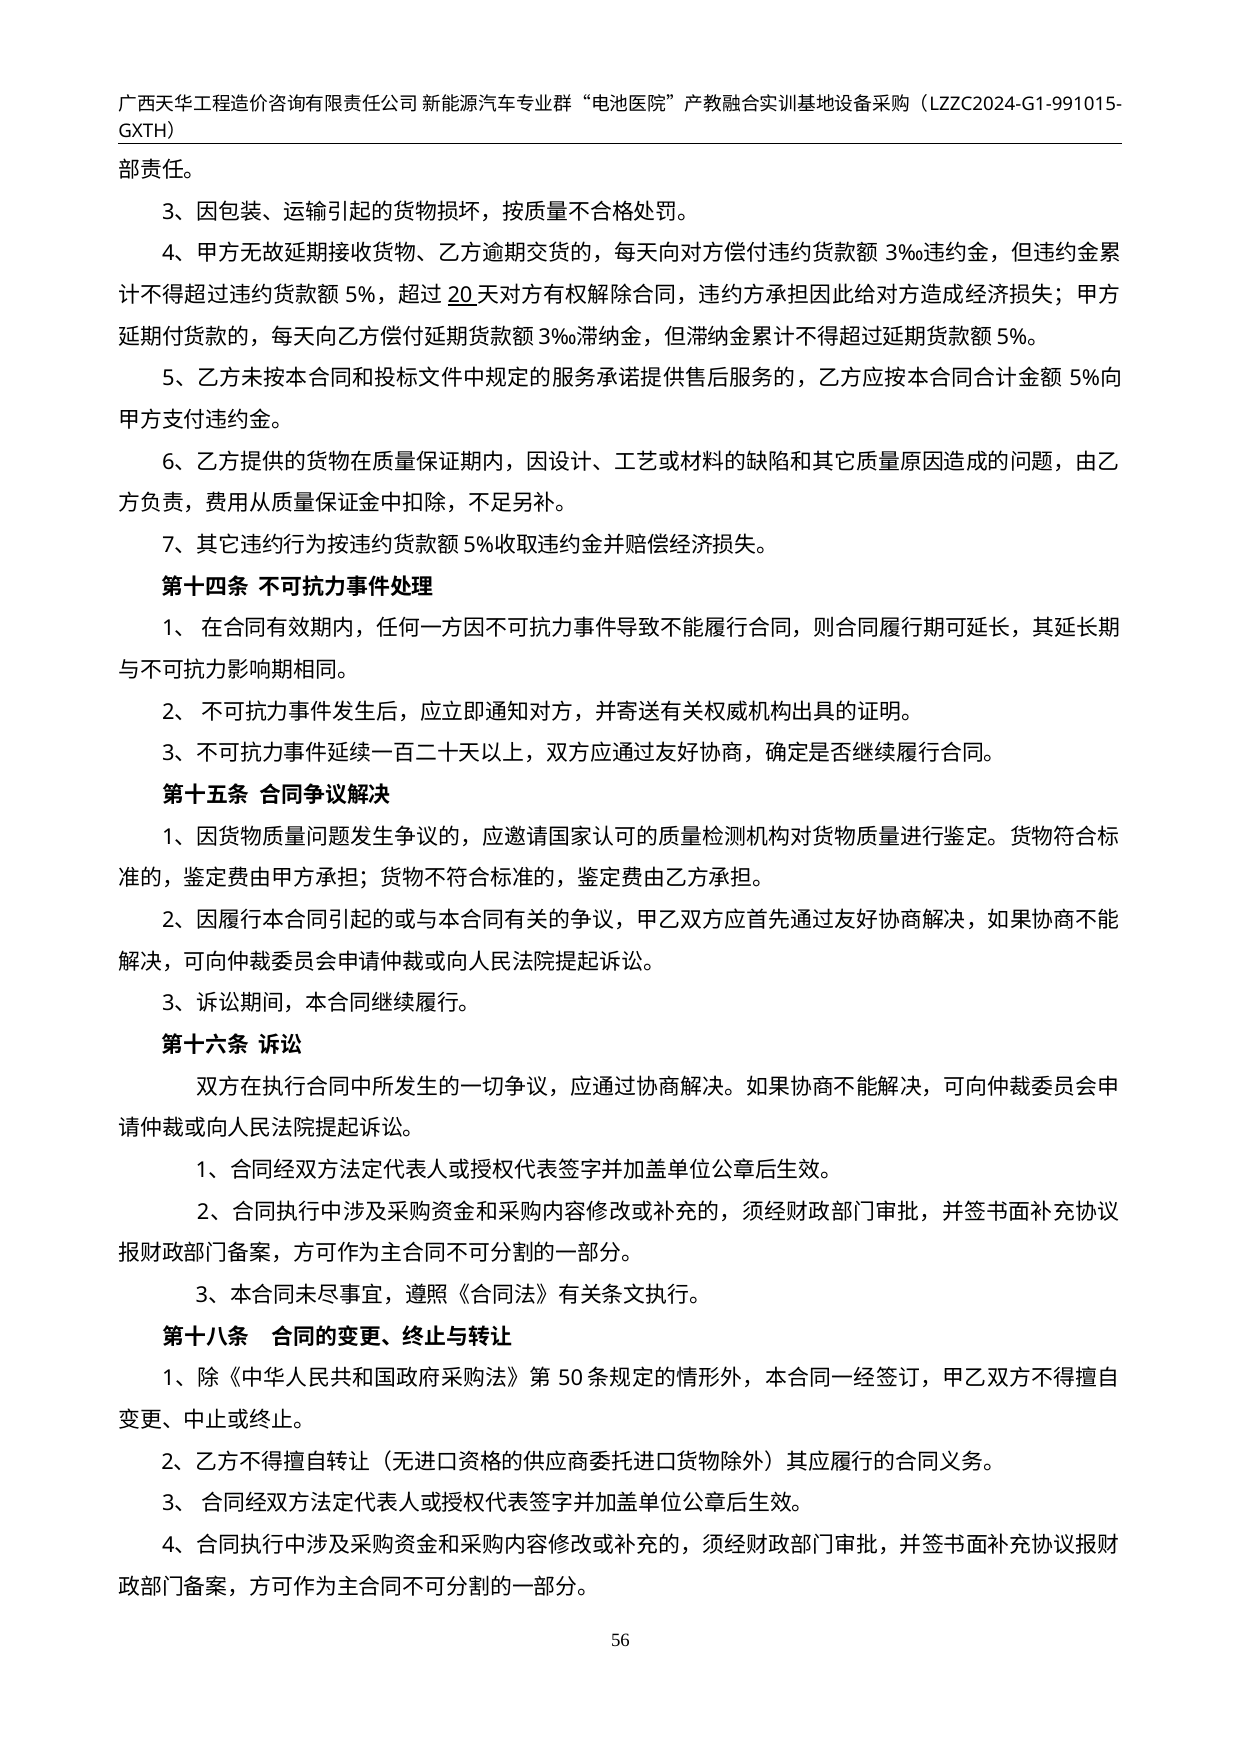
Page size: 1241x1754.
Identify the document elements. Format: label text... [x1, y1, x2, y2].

text 第十六条 诉讼 [118, 1019, 1122, 1061]
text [118, 144, 1122, 186]
text 1、因货物质量问题发生争议的，应邀请国家认可的质量检测机构对货物质量进行鉴定。货物符合标准的，鉴定费由甲方承担；货物不符合标准的，鉴定费由乙方承担。 [118, 811, 1122, 894]
text 1、除《中华人民共和国政府采购法》第50条规定的情形外，本合同一经签订，甲乙双方不得擅自变更、中止或终止。 [118, 1352, 1122, 1436]
text 3、因包装、运输引起的货物损坏，按质量不合格处罚。 [118, 186, 1122, 227]
text 3、 合同经双方法定代表人或授权代表签字并加盖单位公章后生效。 [118, 1477, 1122, 1519]
text 第十五条 合同争议解决 [118, 769, 1122, 811]
text 第十八条 合同的变更、终止与转让 [118, 1311, 1122, 1352]
text 5、乙方未按本合同和投标文件中规定的服务承诺提供售后服务的，乙方应按本合同合计金额 5%向甲方支付违约金。 [118, 352, 1122, 436]
text 1、合同经双方法定代表人或授权代表签字并加盖单位公章后生效。 [118, 1144, 1122, 1186]
text 2、乙方不得擅自转让（无进口资格的供应商委托进口货物除外）其应履行的合同义务。 [118, 1436, 1122, 1477]
text 6、乙方提供的货物在质量保证期内，因设计、工艺或材料的缺陷和其它质量原因造成的问题，由乙方负责，费用从质量保证金中扣除，不足另补。 [118, 436, 1122, 519]
text 双方在执行合同中所发生的一切争议，应通过协商解决。如果协商不能解决，可向仲裁委员会申请仲裁或向人民法院提起诉讼。 [118, 1061, 1122, 1144]
text 7、其它违约行为按违约货款额5%收取违约金并赔偿经济损失。 [118, 519, 1122, 561]
text 2、因履行本合同引起的或与本合同有关的争议，甲乙双方应首先通过友好协商解决，如果协商不能解决，可向仲裁委员会申请仲裁或向人民法院提起诉讼。 [118, 894, 1122, 977]
text 3、本合同未尽事宜，遵照《合同法》有关条文执行。 [118, 1269, 1122, 1311]
text 4、甲方无故延期接收货物、乙方逾期交货的，每天向对方偿付违约货款额3‰违约金，但违约金累计不得超过违约货款额5%，超过20天对方有权解除合同，违约方承担因此给对方造成经济损失；甲方延期付货款的，每天向乙方偿付延期货款额3‰滞纳金，但滞纳金累计不得超过延期货款额5%。 [118, 227, 1122, 352]
text 3、不可抗力事件延续一百二十天以上，双方应通过友好协商，确定是否继续履行合同。 [118, 727, 1122, 769]
text 4、合同执行中涉及采购资金和采购内容修改或补充的，须经财政部门审批，并签书面补充协议报财政部门备案，方可作为主合同不可分割的一部分。 [118, 1519, 1122, 1602]
text 3、诉讼期间，本合同继续履行。 [118, 977, 1122, 1019]
text 2、合同执行中涉及采购资金和采购内容修改或补充的，须经财政部门审批，并签书面补充协议报财政部门备案，方可作为主合同不可分割的一部分。 [118, 1186, 1122, 1269]
text 2、 不可抗力事件发生后，应立即通知对方，并寄送有关权威机构出具的证明。 [118, 686, 1122, 727]
text 第十四条 不可抗力事件处理 [118, 561, 1122, 602]
text 1、 在合同有效期内，任何一方因不可抗力事件导致不能履行合同，则合同履行期可延长，其延长期与不可抗力影响期相同。 [118, 602, 1122, 686]
